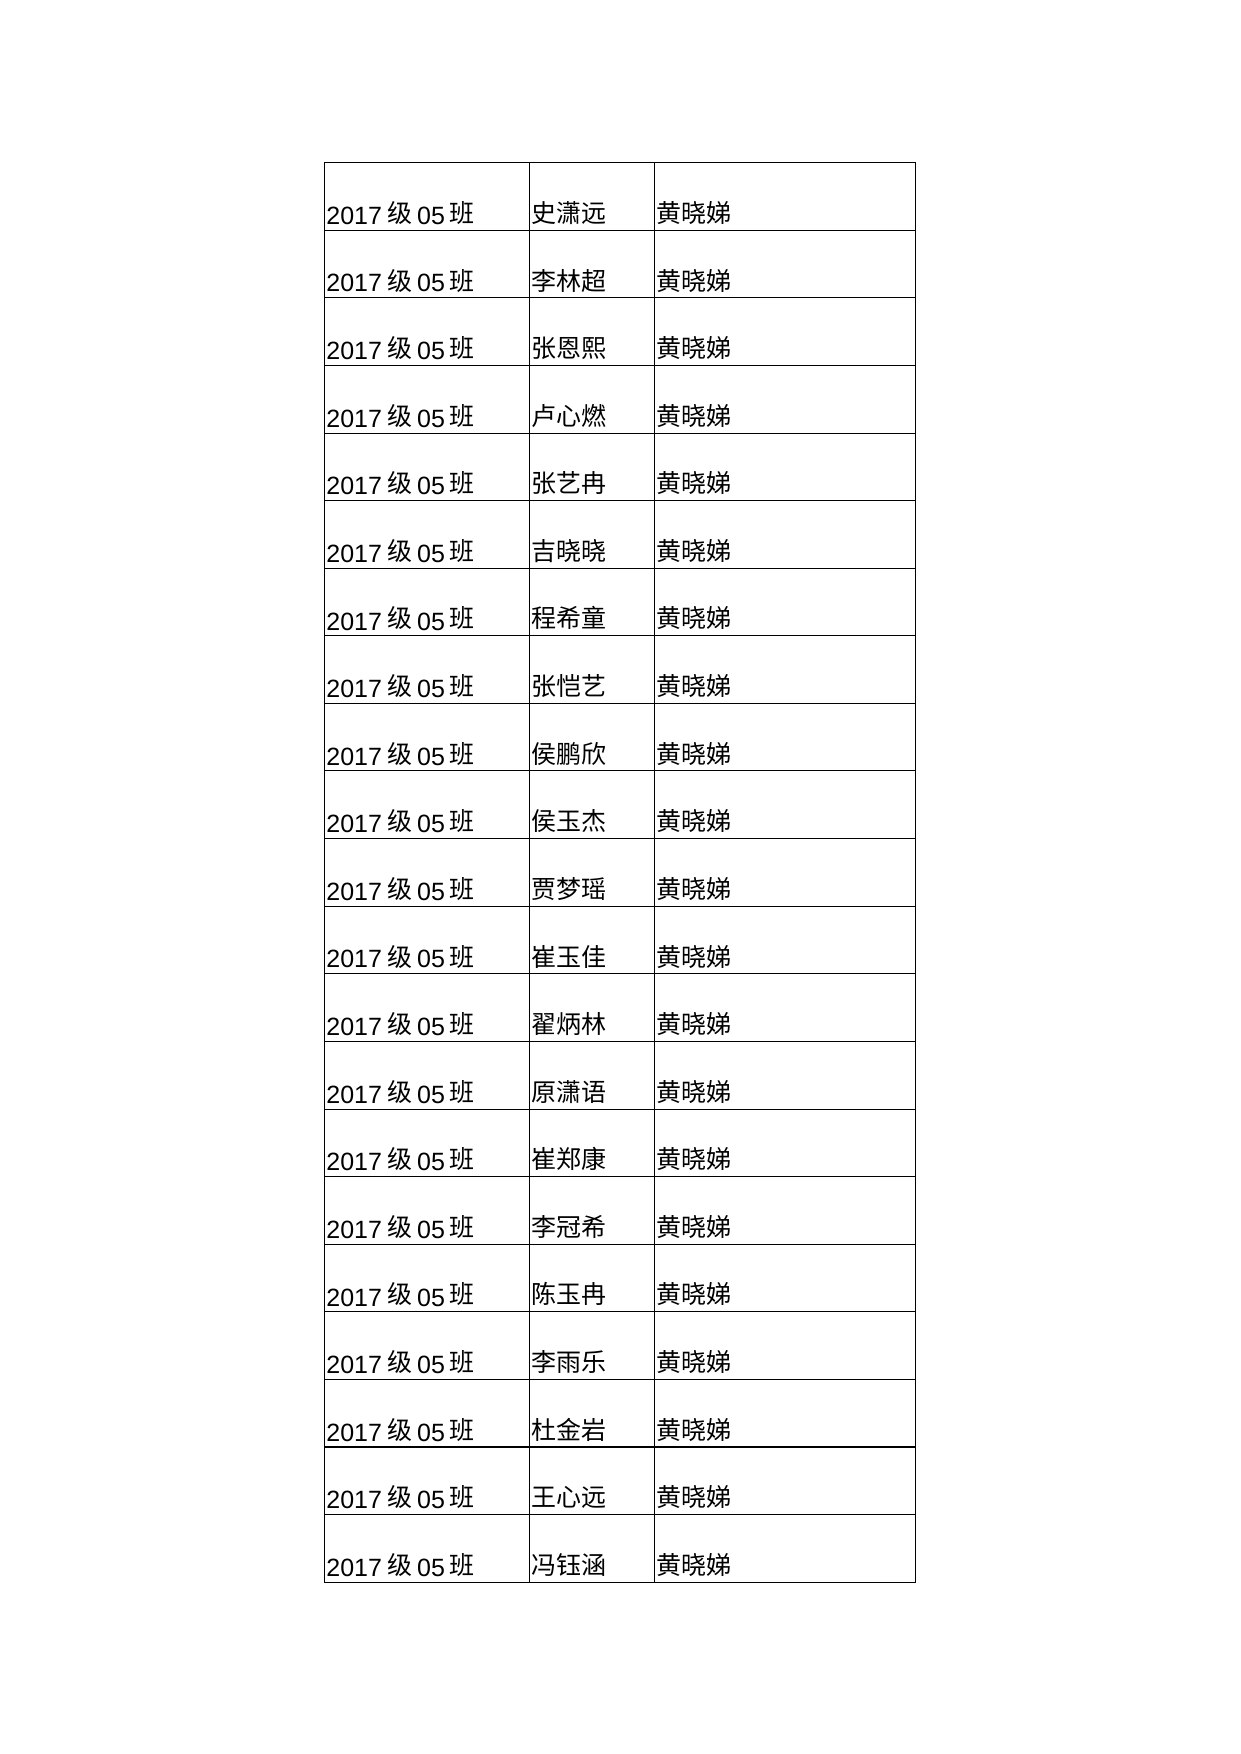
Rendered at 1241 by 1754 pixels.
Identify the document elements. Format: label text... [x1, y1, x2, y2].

table_cell 2017级05班 [325, 1110, 529, 1176]
table_cell 程希童 [530, 569, 654, 635]
table_cell 2017级05班 [325, 1448, 529, 1514]
table_cell 张恩熙 [530, 298, 654, 365]
table_cell 2017级05班 [325, 907, 529, 973]
table_cell 王心远 [530, 1448, 654, 1514]
table_cell 2017级05班 [325, 163, 529, 229]
table_cell 黄晓娣 [655, 839, 915, 906]
table_cell 2017级05班 [325, 1380, 529, 1446]
table_cell 黄晓娣 [655, 569, 915, 635]
table_cell 黄晓娣 [655, 636, 915, 703]
table_cell 2017级05班 [325, 704, 529, 770]
table_cell 李雨乐 [530, 1312, 654, 1379]
table_cell 吉晓晓 [530, 501, 654, 568]
table_cell 黄晓娣 [655, 1110, 915, 1176]
table_cell 2017级05班 [325, 1042, 529, 1108]
table_cell 黄晓娣 [655, 1380, 915, 1446]
table_cell 2017级05班 [325, 771, 529, 838]
table_cell 黄晓娣 [655, 771, 915, 838]
table_cell 张恺艺 [530, 636, 654, 703]
table_cell 原潇语 [530, 1042, 654, 1108]
table_cell 2017级05班 [325, 1312, 529, 1379]
table_cell 黄晓娣 [655, 501, 915, 568]
table_cell 黄晓娣 [655, 366, 915, 432]
table_cell 黄晓娣 [655, 1245, 915, 1311]
table_cell 翟炳林 [530, 974, 654, 1041]
table_cell 2017级05班 [325, 231, 529, 297]
table_cell 2017级05班 [325, 974, 529, 1041]
table_cell 黄晓娣 [655, 1177, 915, 1244]
table_cell 黄晓娣 [655, 434, 915, 500]
table_cell 侯鹏欣 [530, 704, 654, 770]
table_cell 黄晓娣 [655, 1448, 915, 1514]
table_cell 黄晓娣 [655, 974, 915, 1041]
table_cell 卢心燃 [530, 366, 654, 432]
table_cell 崔郑康 [530, 1110, 654, 1176]
table_cell 崔玉佳 [530, 907, 654, 973]
table_cell 黄晓娣 [655, 1515, 915, 1582]
table_cell 2017级05班 [325, 298, 529, 365]
table_cell 李冠希 [530, 1177, 654, 1244]
table_cell 黄晓娣 [655, 231, 915, 297]
table_cell 2017级05班 [325, 1245, 529, 1311]
table_cell 贾梦瑶 [530, 839, 654, 906]
table_cell 2017级05班 [325, 1177, 529, 1244]
table_cell 黄晓娣 [655, 907, 915, 973]
table_cell 2017级05班 [325, 569, 529, 635]
table_cell 黄晓娣 [655, 704, 915, 770]
table_cell 黄晓娣 [655, 163, 915, 229]
table_cell 2017级05班 [325, 366, 529, 432]
table_cell 2017级05班 [325, 1515, 529, 1582]
table_cell 侯玉杰 [530, 771, 654, 838]
table_cell 张艺冉 [530, 434, 654, 500]
table_cell 黄晓娣 [655, 1042, 915, 1108]
table_cell 2017级05班 [325, 434, 529, 500]
table_cell 2017级05班 [325, 636, 529, 703]
table_cell 黄晓娣 [655, 1312, 915, 1379]
table_cell 黄晓娣 [655, 298, 915, 365]
table_cell 冯钰涵 [530, 1515, 654, 1582]
table_cell 2017级05班 [325, 501, 529, 568]
table_cell 李林超 [530, 231, 654, 297]
table_cell 杜金岩 [530, 1380, 654, 1446]
table_cell 2017级05班 [325, 839, 529, 906]
table_cell 陈玉冉 [530, 1245, 654, 1311]
table_cell 史潇远 [530, 163, 654, 229]
